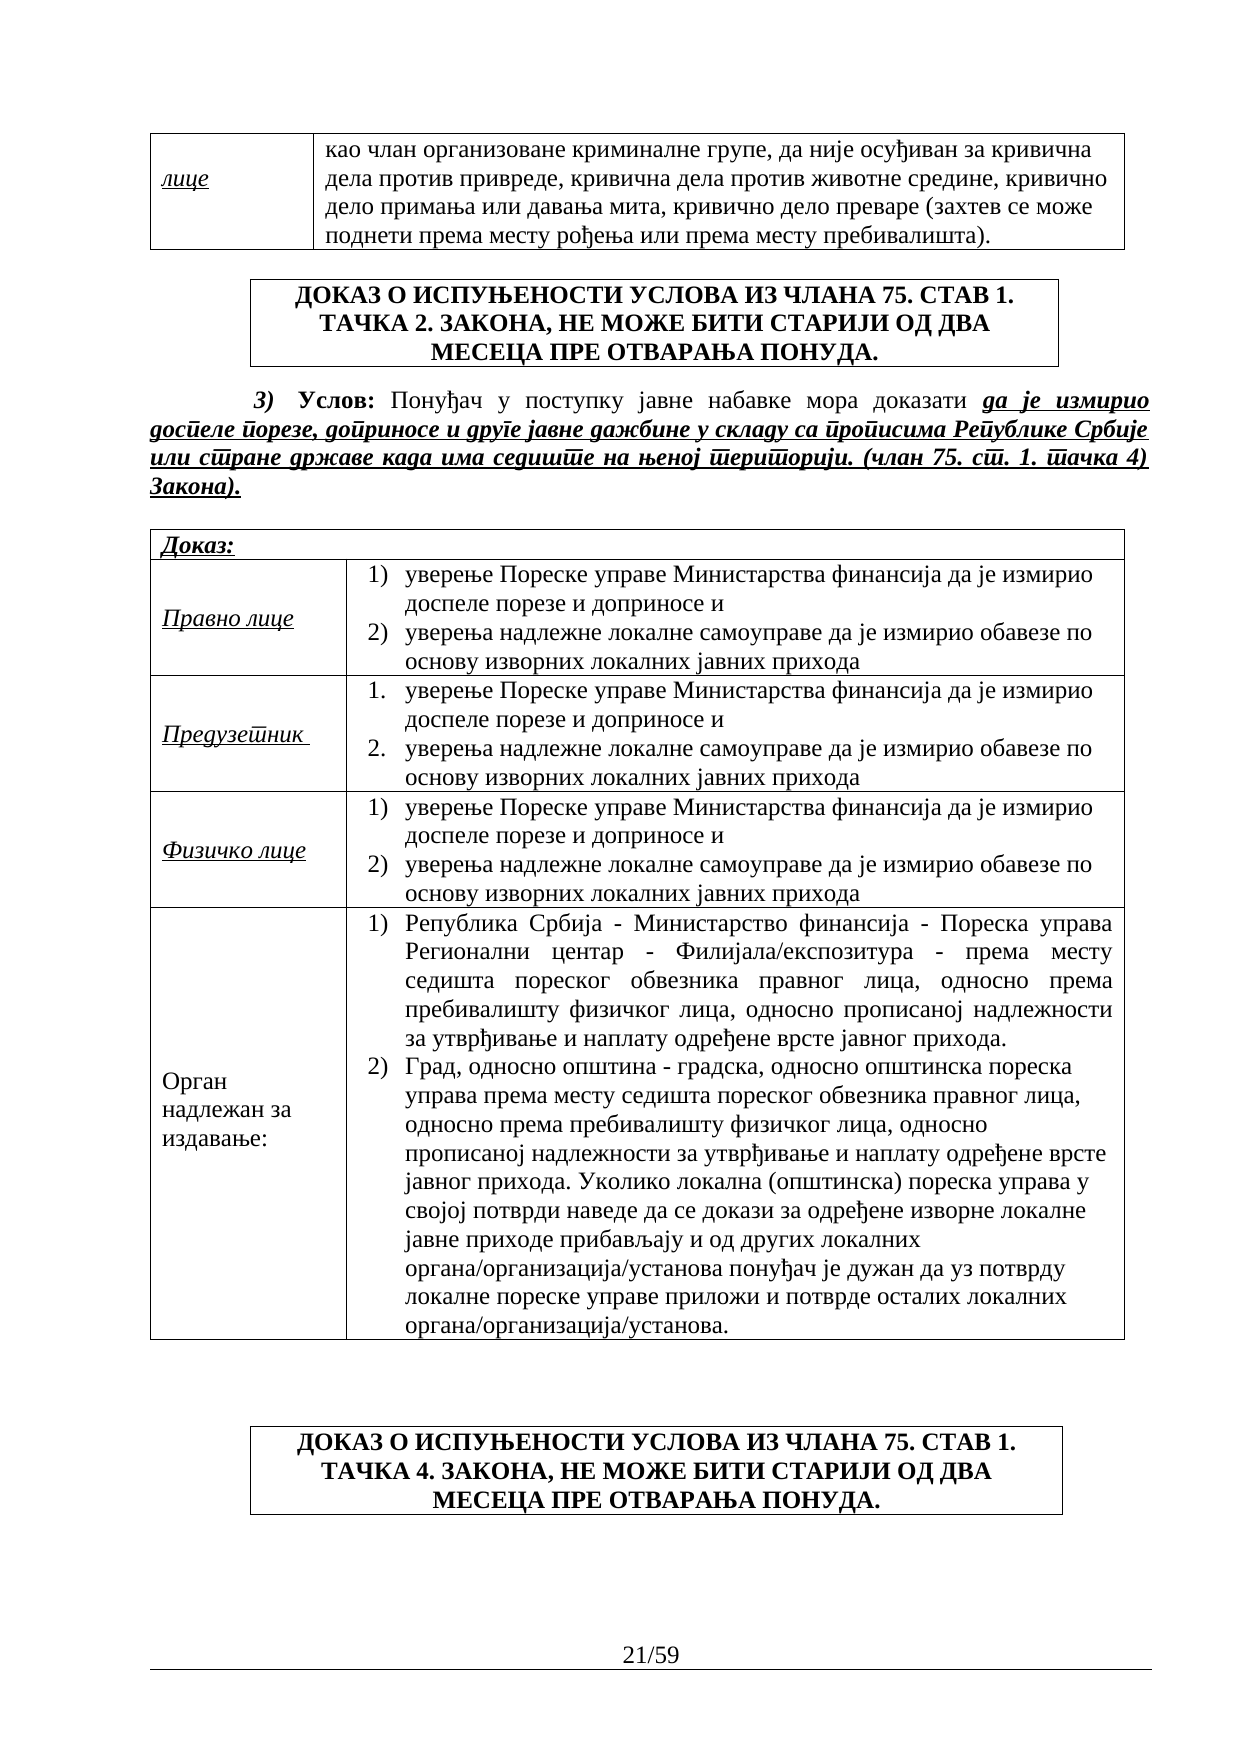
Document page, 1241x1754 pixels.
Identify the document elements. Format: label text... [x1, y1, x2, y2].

table_cell Предузетник [151, 676, 346, 791]
table_cell Република Србија - Министарство финансија - Пореска управа Регионални центар - Филијала/експозитура - према месту седишта пореског обвезника правног лица, односно према пребивалишту физичког лица, односно прописаној надлежности за утврђивање и наплату одређене врсте јавног прихода. Град, односно општина - градска, односно општинска пореска управа према месту седишта пореског обвезника правног лица, односно према пребивалишту физичког лица, односно прописаној надлежности за утврђивање и наплату одређене врсте јавног прихода. Уколико локална (општинска) пореска управа у својој потврди наведе да се докази за одређене изворне локалне јавне приходе прибављају и од других локалних органа/организација/установа понуђач је дужан да уз потврду локалне пореске управе приложи и потврде осталих локалних органа/организација/установа. [347, 908, 1124, 1339]
list Услов: Понуђач у поступку јавне набавке мора доказати да је измирио доспеле порезе, доприносе и друге јавне дажбине у складу са прописима Републике Србије или стране државе када има седиште на њеној територији. (члан 75. ст. 1. тачка 4) Закона). [150, 385, 1152, 500]
table_cell Орган надлежан за издавање: [151, 908, 346, 1339]
table_cell уверење Пореске управе Министарства финансија да је измирио доспеле порезе и доприносе и уверења надлежне локалне самоуправе да је измирио обавезе по основу изворних локалних јавних прихода [347, 792, 1124, 907]
table_cell уверење Пореске управе Министарства финансија да је измирио доспеле порезе и доприносе и уверења надлежне локалне самоуправе да је измирио обавезе по основу изворних локалних јавних прихода [347, 676, 1124, 791]
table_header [151, 134, 313, 249]
table_header ДОКАЗ О ИСПУЊЕНОСТИ УСЛОВА ИЗ ЧЛАНА 75. СТАВ 1. ТАЧКА 2. ЗАКОНА, НЕ МОЖЕ БИТИ СТАРИЈИ ОД ДВА МЕСЕЦА ПРЕ ОТВАРАЊА ПОНУДА. [251, 280, 1058, 366]
table_cell Правно лице [151, 560, 346, 674]
table_header ДОКАЗ О ИСПУЊЕНОСТИ УСЛОВА ИЗ ЧЛАНА 75. СТАВ 1. ТАЧКА 4. ЗАКОНА, НЕ МОЖЕ БИТИ СТАРИЈИ ОД ДВА МЕСЕЦА ПРЕ ОТВАРАЊА ПОНУДА. [251, 1427, 1062, 1513]
table_cell уверење Пореске управе Министарства финансија да је измирио доспеле порезе и доприносе и уверења надлежне локалне самоуправе да је измирио обавезе по основу изворних локалних јавних прихода [347, 560, 1124, 674]
table_header Доказ: [151, 530, 1124, 558]
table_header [314, 134, 1124, 249]
table_cell Физичко лице [151, 792, 346, 907]
